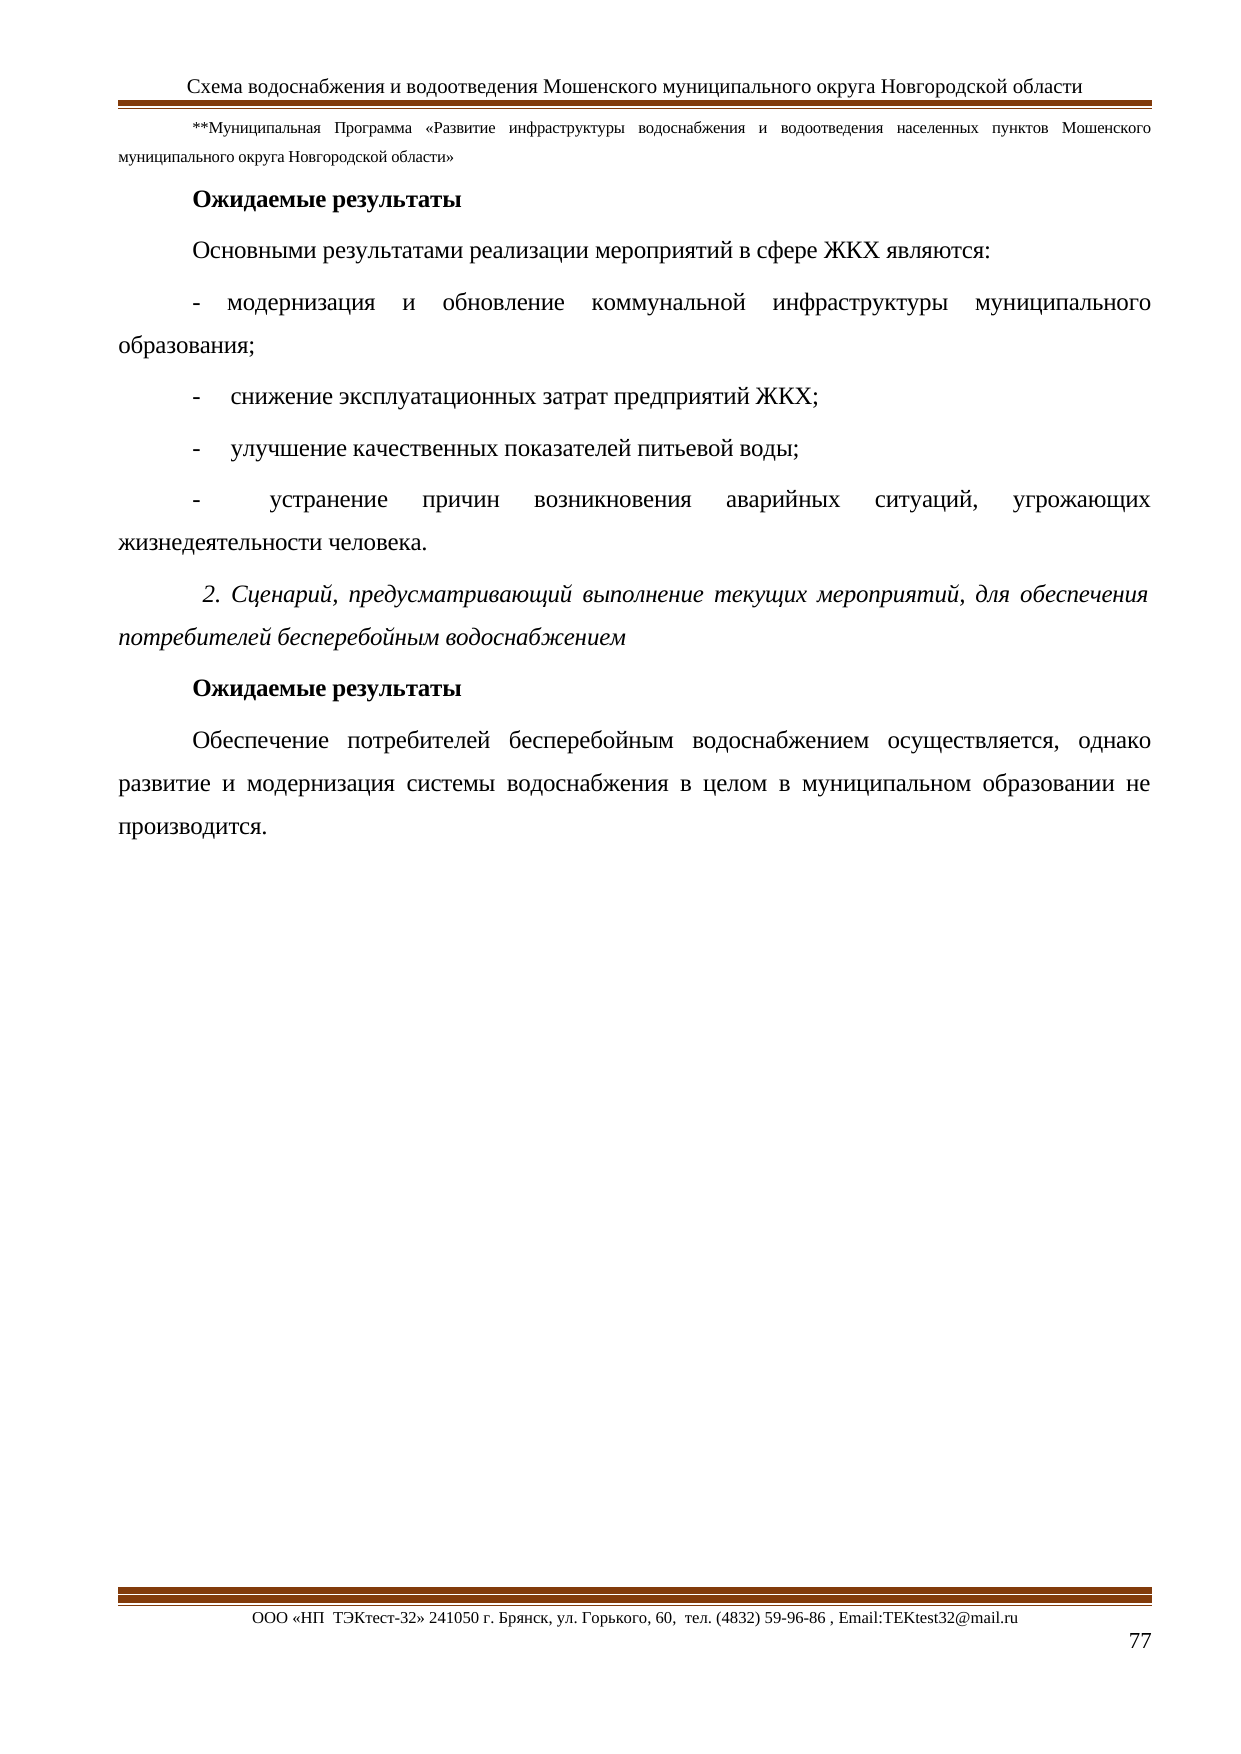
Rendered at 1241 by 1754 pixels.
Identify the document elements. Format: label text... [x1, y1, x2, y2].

text - улучшение качественных показателей питьевой воды; [118, 433, 1152, 462]
text - устранение причин возникновения аварийных ситуаций, угрожающих жизнедеятельности человека. [118, 484, 1152, 556]
text 2. Сценарий, предусматривающий выполнение текущих мероприятий, для обеспечения потребителей бесперебойным водоснабжением [118, 579, 1152, 651]
text Ожидаемые результаты [118, 184, 1152, 213]
text **Муниципальная Программа «Развитие инфраструктуры водоснабжения и водоотведения населенных пунктов Мошенского муниципального округа Новгородской области» [118, 118, 1152, 166]
text - модернизация и обновление коммунальной инфраструктуры муниципального образования; [118, 287, 1152, 359]
text - снижение эксплуатационных затрат предприятий ЖКХ; [118, 381, 1152, 410]
text Основными результатами реализации мероприятий в сфере ЖКХ являются: [118, 235, 1152, 264]
text Ожидаемые результаты [118, 673, 1152, 702]
text Обеспечение потребителей бесперебойным водоснабжением осуществляется, однако развитие и модернизация системы водоснабжения в целом в муниципальном образовании не производится. [118, 725, 1152, 840]
